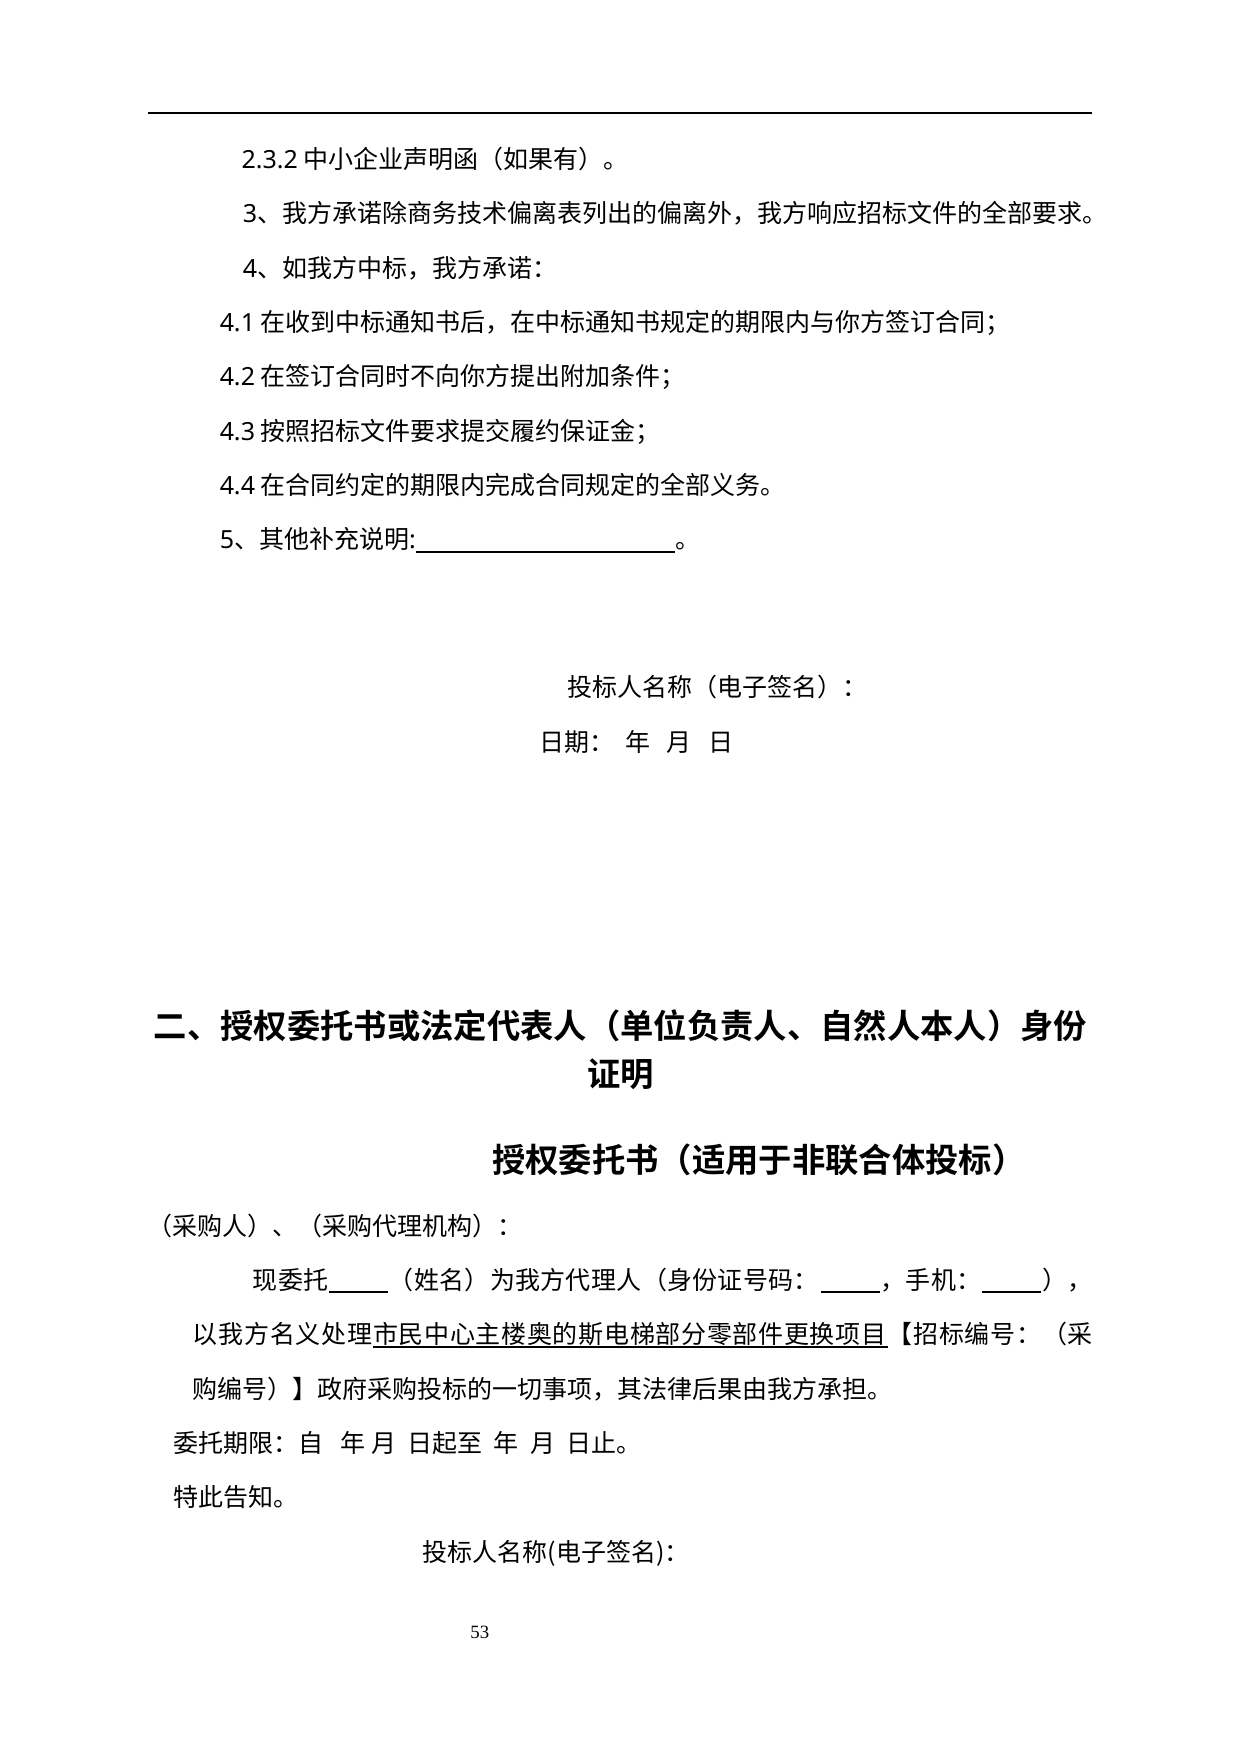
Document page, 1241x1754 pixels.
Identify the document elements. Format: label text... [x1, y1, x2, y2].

text 4.1在收到中标通知书后，在中标通知书规定的期限内与你方签订合同； [169, 302, 1092, 339]
text 现委托 （姓名）为我方代理人（身份证号码： ，手机： ），以我方名义处理市民中心主楼奥的斯电梯部分零部件更换项目【招标编号：（采购编号）】政府采购投标的一切事项，其法律后果由我方承担。 [193, 1260, 1092, 1405]
text 二、授权委托书或法定代表人（单位负责人、自然人本人）身份证明 [148, 999, 1092, 1096]
text 4.4在合同约定的期限内完成合同规定的全部义务。 [169, 466, 1092, 502]
text （采购人）、（采购代理机构）： [148, 1206, 1092, 1242]
text 3、我方承诺除商务技术偏离表列出的偏离外，我方响应招标文件的全部要求。 [193, 194, 1092, 230]
text 5、其他补充说明: 。 [169, 520, 1092, 556]
text 4、如我方中标，我方承诺： [193, 248, 1092, 284]
text 授权委托书（适用于非联合体投标） [193, 1134, 1092, 1182]
text 委托期限：自 年 月 日起至 年 月 日止。 [148, 1423, 1092, 1460]
text 2.3.2中小企业声明函（如果有）。 [191, 139, 1092, 176]
text 4.3按照招标文件要求提交履约保证金； [169, 411, 1092, 447]
text 日期： 年 月 日 [148, 722, 1092, 758]
text 4.2在签订合同时不向你方提出附加条件； [169, 357, 1092, 393]
text 投标人名称（电子签名）： [193, 668, 1092, 704]
text 投标人名称(电子签名)： [148, 1532, 1092, 1568]
text 特此告知。 [148, 1478, 1092, 1514]
